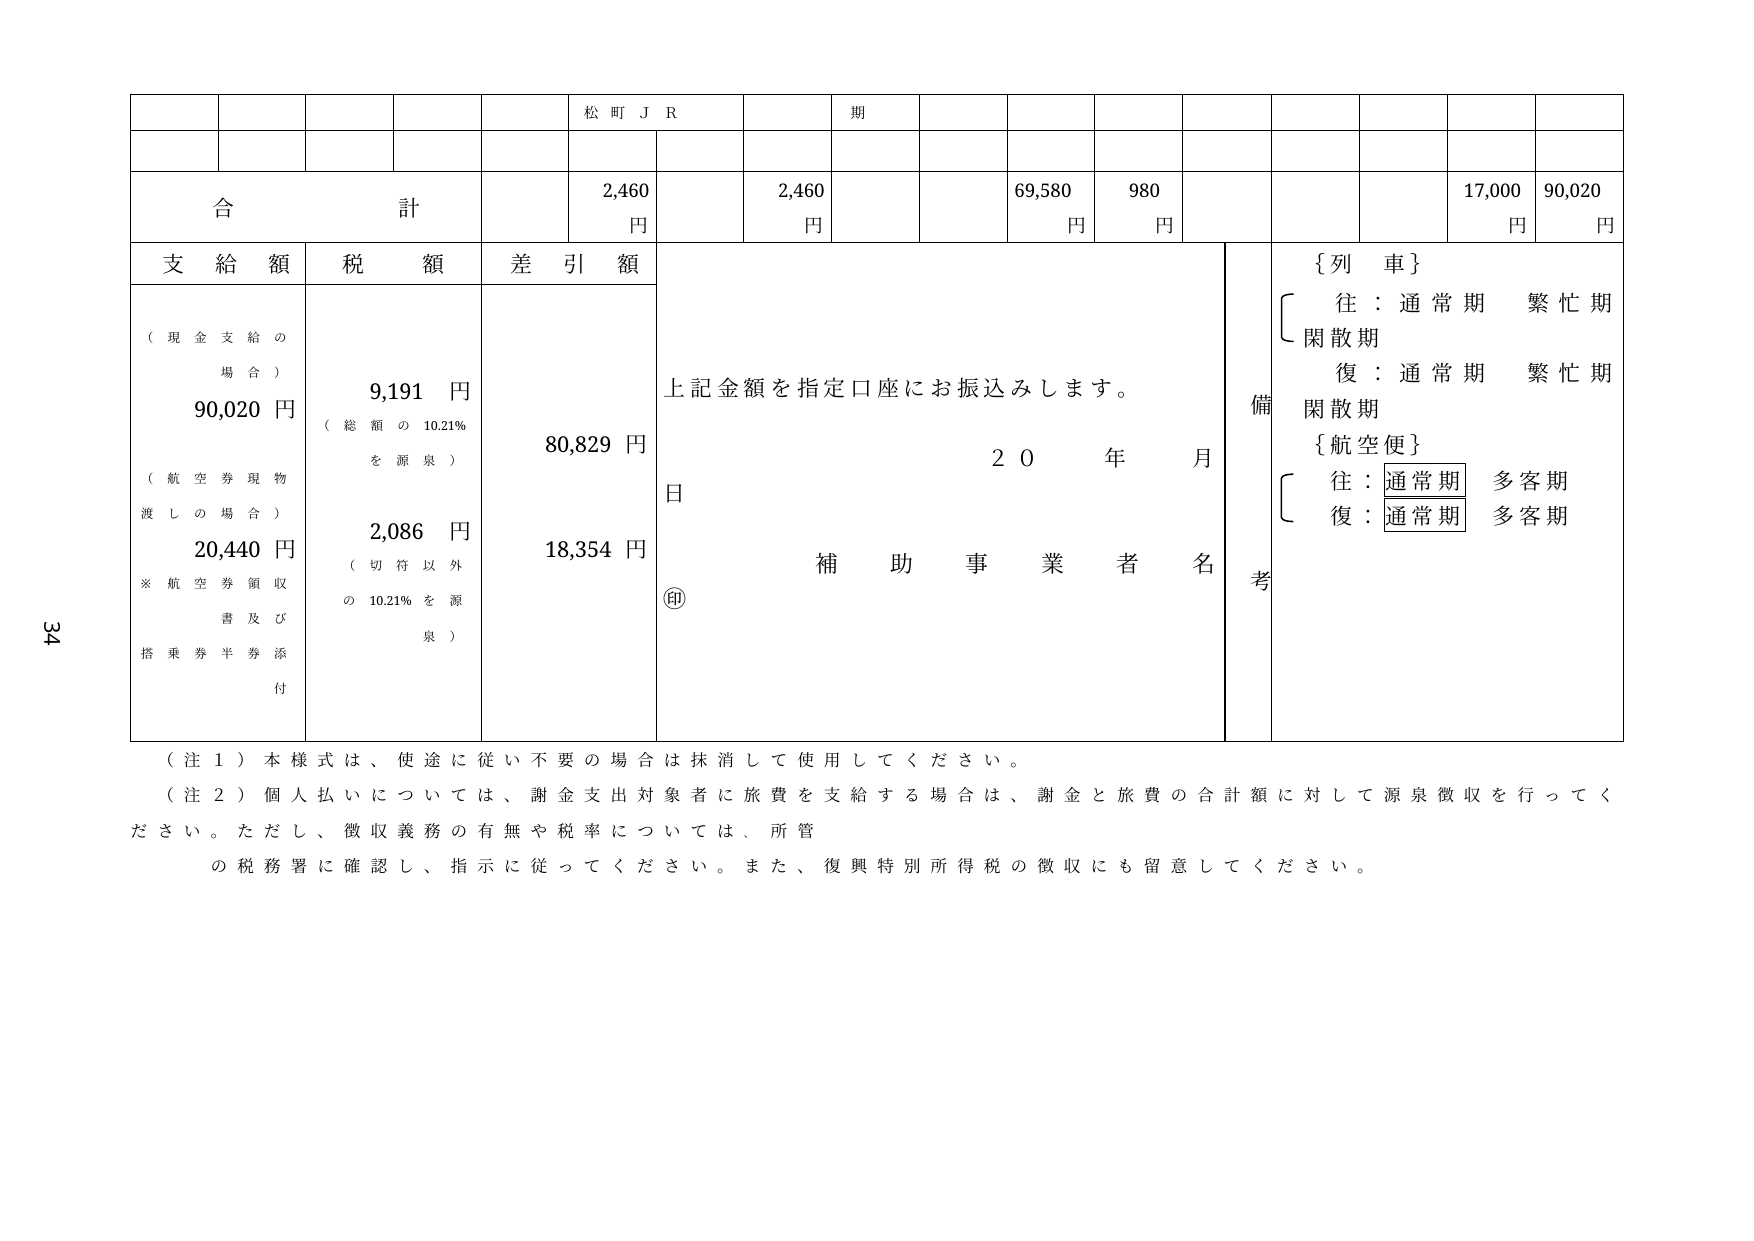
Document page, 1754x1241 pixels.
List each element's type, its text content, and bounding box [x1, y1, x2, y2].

table_cell [1360, 95, 1447, 130]
table_cell [394, 131, 481, 171]
table_cell [394, 95, 481, 130]
table_cell [482, 95, 568, 130]
table_cell [920, 172, 1007, 242]
table_cell 通常期 [832, 95, 919, 130]
table_cell [482, 131, 568, 171]
table_cell [1448, 131, 1535, 171]
table_cell [482, 285, 656, 741]
table_cell [1536, 131, 1623, 171]
table_cell [1272, 131, 1359, 171]
table_cell [131, 285, 305, 741]
table_cell [920, 95, 1007, 130]
table_cell [1536, 95, 1623, 130]
table_cell 東京駅～浜松町ＪＲ [569, 95, 743, 130]
table_cell 2,460円 [744, 172, 831, 242]
text の税務署に確認し、指示に従ってください。また、復興特別所得税の徴収にも留意してください。 [130, 847, 1624, 882]
table_cell [1272, 95, 1359, 130]
table_cell [1095, 131, 1182, 171]
table_cell [219, 131, 305, 171]
table_cell [306, 131, 393, 171]
table_cell [1183, 131, 1271, 171]
table_cell 90,020円 [1536, 172, 1623, 242]
table_cell 往：通常期 多客期 復：通常期 多客期 [1272, 461, 1623, 741]
table_cell 往：通常期 繁忙期 閑散期 復：通常期 繁忙期 閑散期 [1272, 284, 1623, 425]
table_cell ｛航空便｝ [1272, 425, 1623, 461]
table_cell [1183, 95, 1271, 130]
table_cell 差 引 額 [482, 243, 656, 284]
table_cell [219, 95, 305, 130]
table_cell 税 額 [306, 243, 481, 284]
table_cell [832, 172, 919, 242]
table_cell [1272, 172, 1359, 242]
table_cell [1095, 95, 1182, 130]
table_cell [1008, 95, 1094, 130]
table_cell [657, 131, 743, 171]
table_cell [1008, 131, 1094, 171]
table_cell [131, 95, 218, 130]
table_cell [832, 131, 919, 171]
table_cell 17,000円 [1448, 172, 1535, 242]
table_cell [482, 172, 568, 242]
table_cell [306, 285, 481, 741]
table_cell [306, 95, 393, 130]
table_cell 備 考 [1226, 243, 1271, 741]
table_cell 支 給 額 [131, 243, 305, 284]
table_cell 合 計 [131, 172, 481, 242]
table_cell [744, 95, 831, 130]
table_cell ｛列 車｝ [1272, 243, 1623, 284]
table_cell [1183, 172, 1271, 242]
table_cell [131, 131, 218, 171]
table_cell 2,460円 [569, 172, 656, 242]
table_cell [1360, 172, 1447, 242]
table_cell 980円 [1095, 172, 1182, 242]
table_cell [657, 172, 743, 242]
table_cell [569, 131, 656, 171]
table_cell [1448, 95, 1535, 130]
table_cell [744, 131, 831, 171]
table_cell 69,580円 [1008, 172, 1094, 242]
table_cell [920, 131, 1007, 171]
table_cell [1360, 131, 1447, 171]
text （注２）個人払いについては、謝金支出対象者に旅費を支給する場合は、謝金と旅費の合計額に対して源泉徴収を行ってください。ただし、徴収義務の有無や税率については、所管 [130, 777, 1624, 847]
table_cell 上記金額を指定口座にお振込みします。 ２０ 年 月 日 補助事業者名 ㊞ [657, 243, 1224, 741]
text （注１）本様式は、使途に従い不要の場合は抹消して使用してください。 [130, 742, 1624, 777]
